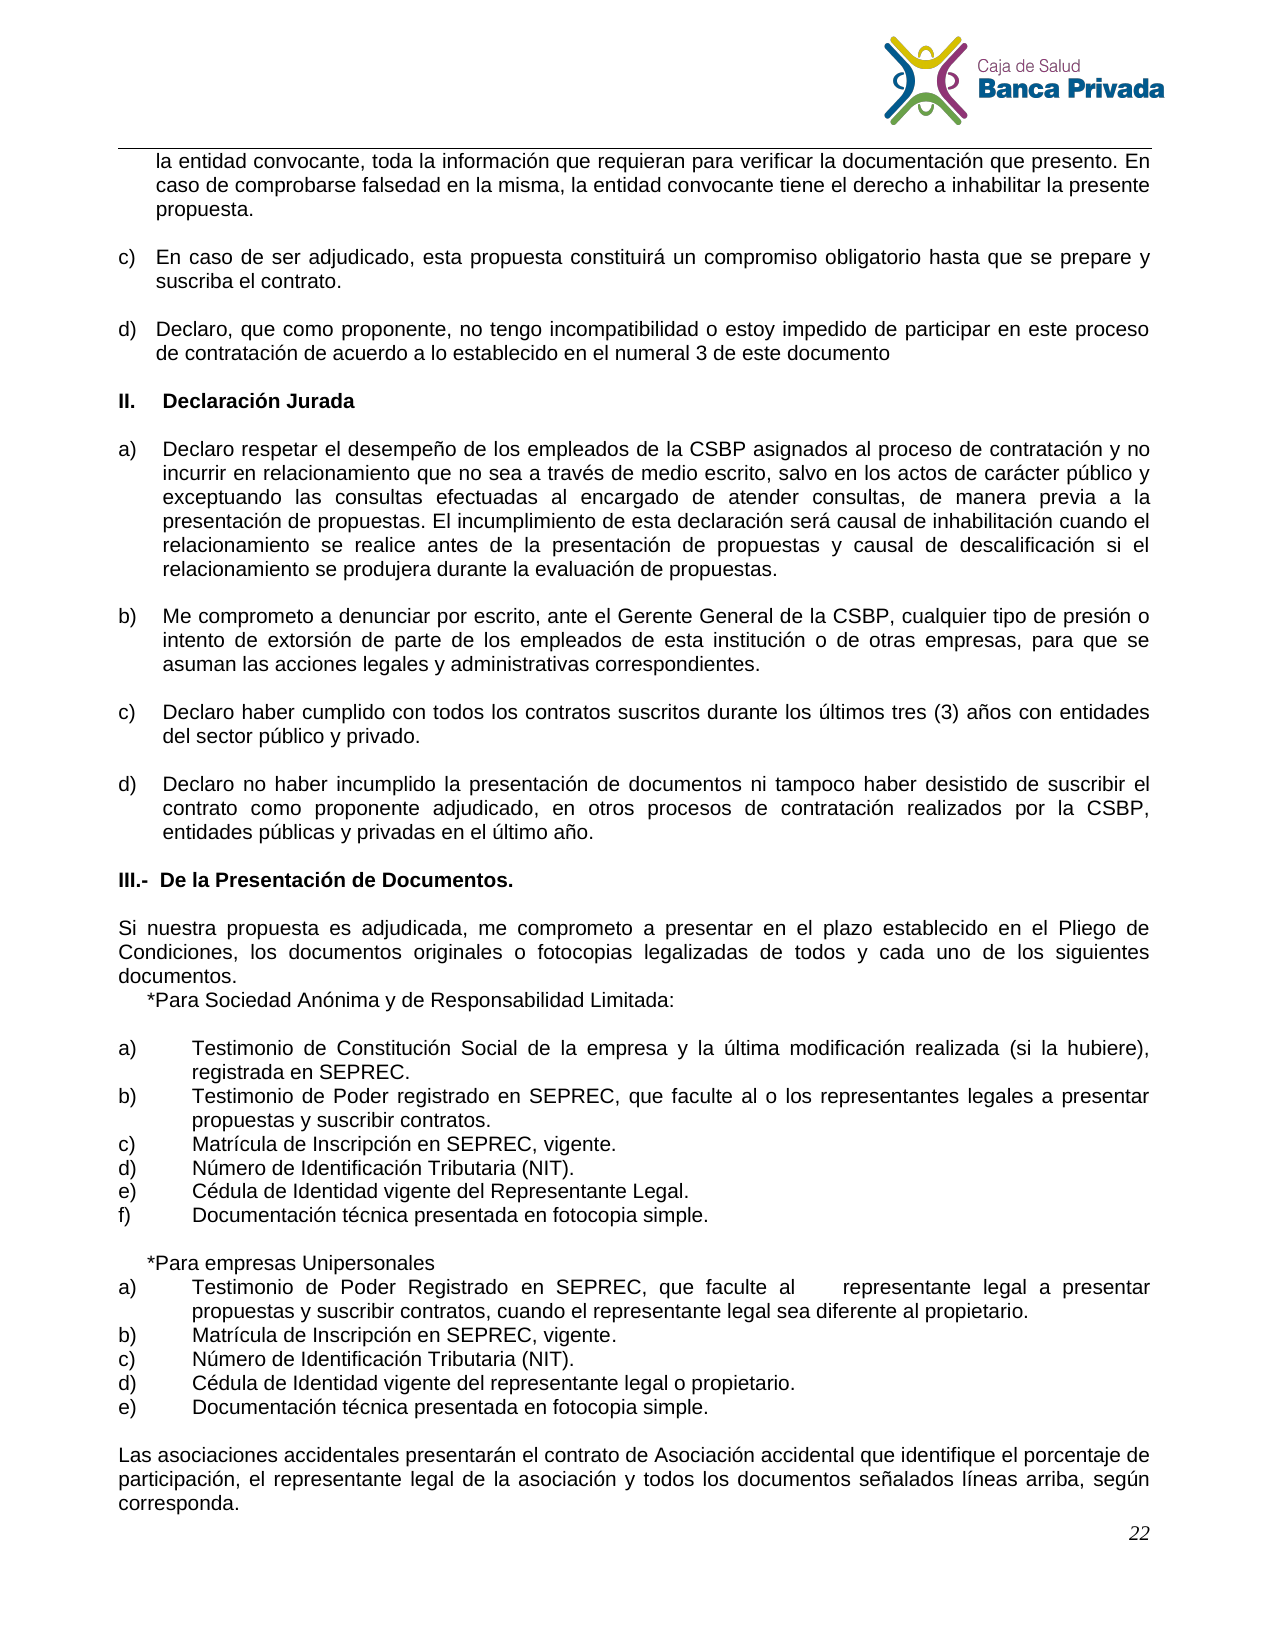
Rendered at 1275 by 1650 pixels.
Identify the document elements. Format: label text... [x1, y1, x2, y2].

text III.- De la Presentación de Documentos. [118, 868, 1152, 892]
list Declaro haber cumplido con todos los contratos suscritos durante los últimos tres (3) años con entidades del sector público y privado. [118, 700, 1152, 748]
list Me comprometo a denunciar por escrito, ante el Gerente General de la CSBP, cualquier tipo de presión o intento de extorsión de parte de los empleados de esta institución o de otras empresas, para que se asuman las acciones legales y administrativas correspondientes. [118, 604, 1152, 676]
text b) Testimonio de Poder registrado en SEPREC, que faculte al o los representantes legales a presentar propuestas y suscribir contratos. [118, 1083, 1152, 1131]
list Declaro respetar el desempeño de los empleados de la CSBP asignados al proceso de contratación y no incurrir en relacionamiento que no sea a través de medio escrito, salvo en los actos de carácter público y exceptuando las consultas efectuadas al encargado de atender consultas, de manera previa a la presentación de propuestas. El incumplimiento de esta declaración será causal de inhabilitación cuando el relacionamiento se realice antes de la presentación de propuestas y causal de descalificación si el relacionamiento se produjera durante la evaluación de propuestas. [118, 437, 1152, 580]
text d) Número de Identificación Tributaria (NIT). [118, 1155, 1152, 1179]
text b) Matrícula de Inscripción en SEPREC, vigente. [118, 1323, 1152, 1347]
text *Para empresas Unipersonales [118, 1251, 1152, 1275]
text Si nuestra propuesta es adjudicada, me comprometo a presentar en el plazo establecido en el Pliego de Condiciones, los documentos originales o fotocopias legalizadas de todos y cada uno de los siguientes documentos. [118, 916, 1152, 988]
text a) Testimonio de Constitución Social de la empresa y la última modificación realizada (si la hubiere), registrada en SEPREC. [118, 1036, 1152, 1083]
text Las asociaciones accidentales presentarán el contrato de Asociación accidental que identifique el porcentaje de participación, el representante legal de la asociación y todos los documentos señalados líneas arriba, según corresponda. [118, 1443, 1152, 1515]
list En caso de ser adjudicado, esta propuesta constituirá un compromiso obligatorio hasta que se prepare y suscriba el contrato. [118, 245, 1152, 293]
list Declaro, que como proponente, no tengo incompatibilidad o estoy impedido de participar en este proceso de contratación de acuerdo a lo establecido en el numeral 3 de este documento [118, 317, 1152, 365]
text *Para Sociedad Anónima y de Responsabilidad Limitada: [118, 988, 1152, 1012]
text c) Matrícula de Inscripción en SEPREC, vigente. [118, 1131, 1152, 1155]
text d) Cédula de Identidad vigente del representante legal o propietario. [118, 1371, 1152, 1395]
text a) Testimonio de Poder Registrado en SEPREC, que faculte al representante legal a presentar propuestas y suscribir contratos, cuando el representante legal sea diferente al propietario. [118, 1275, 1152, 1323]
picture [873, 28, 1177, 135]
text c) Número de Identificación Tributaria (NIT). [118, 1347, 1152, 1371]
text e) Documentación técnica presentada en fotocopia simple. [118, 1395, 1152, 1419]
text e) Cédula de Identidad vigente del Representante Legal. [118, 1179, 1152, 1203]
list Declaro no haber incumplido la presentación de documentos ni tampoco haber desistido de suscribir el contrato como proponente adjudicado, en otros procesos de contratación realizados por la CSBP, entidades públicas y privadas en el último año. [118, 772, 1152, 844]
list Declaración Jurada [118, 389, 1152, 413]
text f) Documentación técnica presentada en fotocopia simple. [118, 1203, 1152, 1227]
